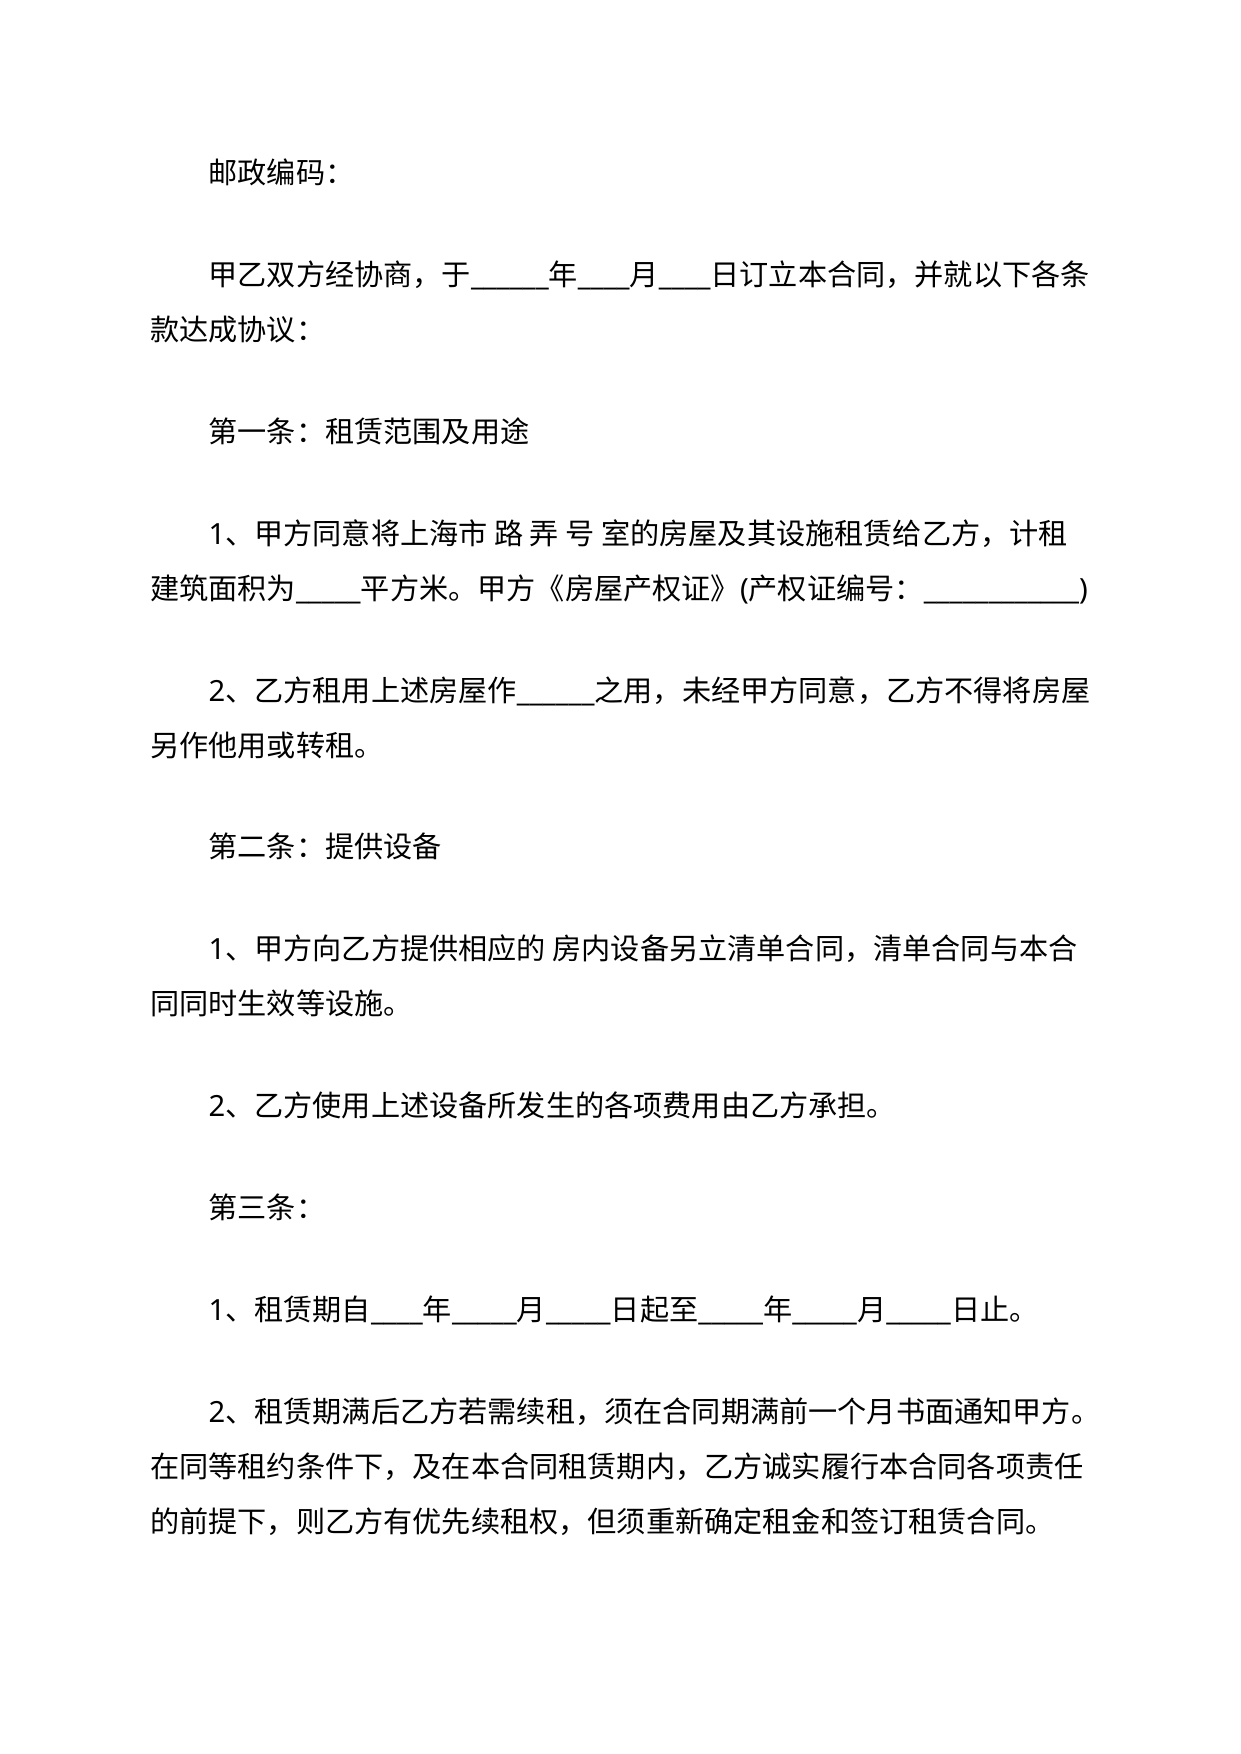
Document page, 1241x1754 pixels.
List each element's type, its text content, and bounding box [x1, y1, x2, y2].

text 邮政编码： [150, 150, 1090, 192]
text 2、租赁期满后乙方若需续租，须在合同期满前一个月书面通知甲方。在同等租约条件下，及在本合同租赁期内，乙方诚实履行本合同各项责任的前提下，则乙方有优先续租权，但须重新确定租金和签订租赁合同。 [150, 1388, 1090, 1541]
text 1、甲方向乙方提供相应的 房内设备另立清单合同，清单合同与本合同同时生效等设施。 [150, 926, 1090, 1023]
text 甲乙双方经协商，于______年____月____日订立本合同，并就以下各条款达成协议： [150, 252, 1090, 349]
text 1、甲方同意将上海市 路 弄 号 室的房屋及其设施租赁给乙方，计租建筑面积为_____平方米。甲方《房屋产权证》(产权证编号：____________) [150, 510, 1090, 608]
text 第二条：提供设备 [150, 824, 1090, 866]
text 第一条：租赁范围及用途 [150, 408, 1090, 451]
text 2、乙方使用上述设备所发生的各项费用由乙方承担。 [150, 1083, 1090, 1125]
text 2、乙方租用上述房屋作______之用，未经甲方同意，乙方不得将房屋另作他用或转租。 [150, 667, 1090, 764]
text 第三条： [150, 1184, 1090, 1227]
text 1、租赁期自____年_____月_____日起至_____年_____月_____日止。 [150, 1286, 1090, 1329]
